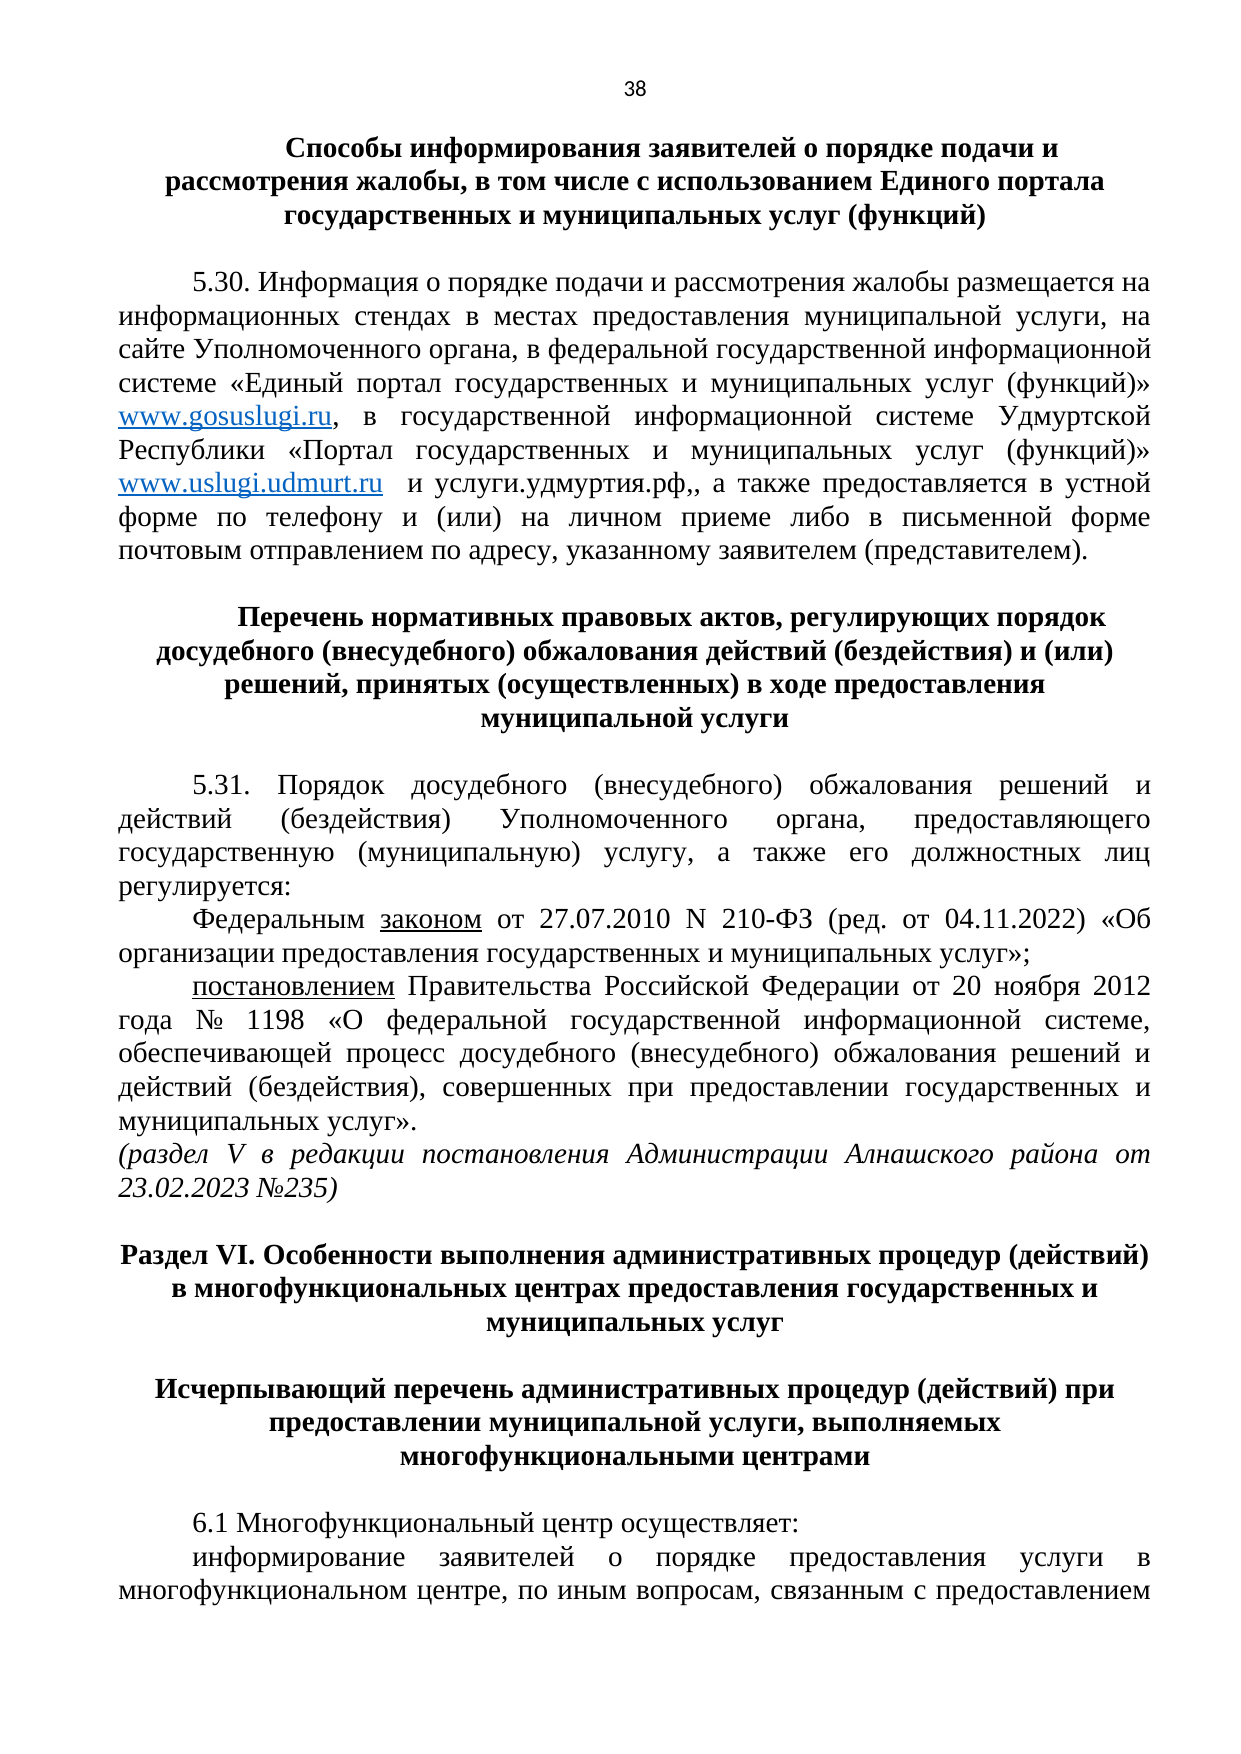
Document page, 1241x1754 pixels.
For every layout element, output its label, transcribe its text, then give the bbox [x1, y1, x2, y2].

text Раздел VI. Особенности выполнения административных процедур (действий) в многофункциональных центрах предоставления государственных и муниципальных услуг [118, 1237, 1152, 1337]
text Федеральным законом от 27.07.2010 N 210-ФЗ (ред. от 04.11.2022) «Об организации предоставления государственных и муниципальных услуг»; [118, 901, 1152, 968]
text Перечень нормативных правовых актов, регулирующих порядок досудебного (внесудебного) обжалования действий (бездействия) и (или) решений, принятых (осуществленных) в ходе предоставления муниципальной услуги [118, 599, 1152, 734]
text Способы информирования заявителей о порядке подачи и рассмотрения жалобы, в том числе с использованием Единого портала государственных и муниципальных услуг (функций) [118, 130, 1152, 231]
text Исчерпывающий перечень административных процедур (действий) при предоставлении муниципальной услуги, выполняемых многофункциональными центрами [118, 1371, 1152, 1472]
text 5.31. Порядок досудебного (внесудебного) обжалования решений и действий (бездействия) Уполномоченного органа, предоставляющего государственную (муниципальную) услугу, а также его должностных лиц регулируется: [118, 767, 1152, 901]
text постановлением Правительства Российской Федерации от 20 ноября 2012 года № 1198 «О федеральной государственной информационной системе, обеспечивающей процесс досудебного (внесудебного) обжалования решений и действий (бездействия), совершенных при предоставлении государственных и муниципальных услуг». [118, 968, 1152, 1136]
text 6.1 Многофункциональный центр осуществляет: [118, 1505, 1152, 1539]
text (раздел V в редакции постановления Администрации Алнашского района от 23.02.2023 №235) [118, 1136, 1152, 1203]
text 5.30. Информация о порядке подачи и рассмотрения жалобы размещается на информационных стендах в местах предоставления муниципальной услуги, на сайте Уполномоченного органа, в федеральной государственной информационной системе «Единый портал государственных и муниципальных услуг (функций)» www.gosuslugi.ru, в государственной информационной системе Удмуртской Республики «Портал государственных и муниципальных услуг (функций)» www.uslugi.udmurt.ru и услуги.удмуртия.рф,, а также предоставляется в устной форме по телефону и (или) на личном приеме либо в письменной форме почтовым отправлением по адресу, указанному заявителем (представителем). [118, 264, 1152, 566]
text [118, 1539, 1152, 1606]
